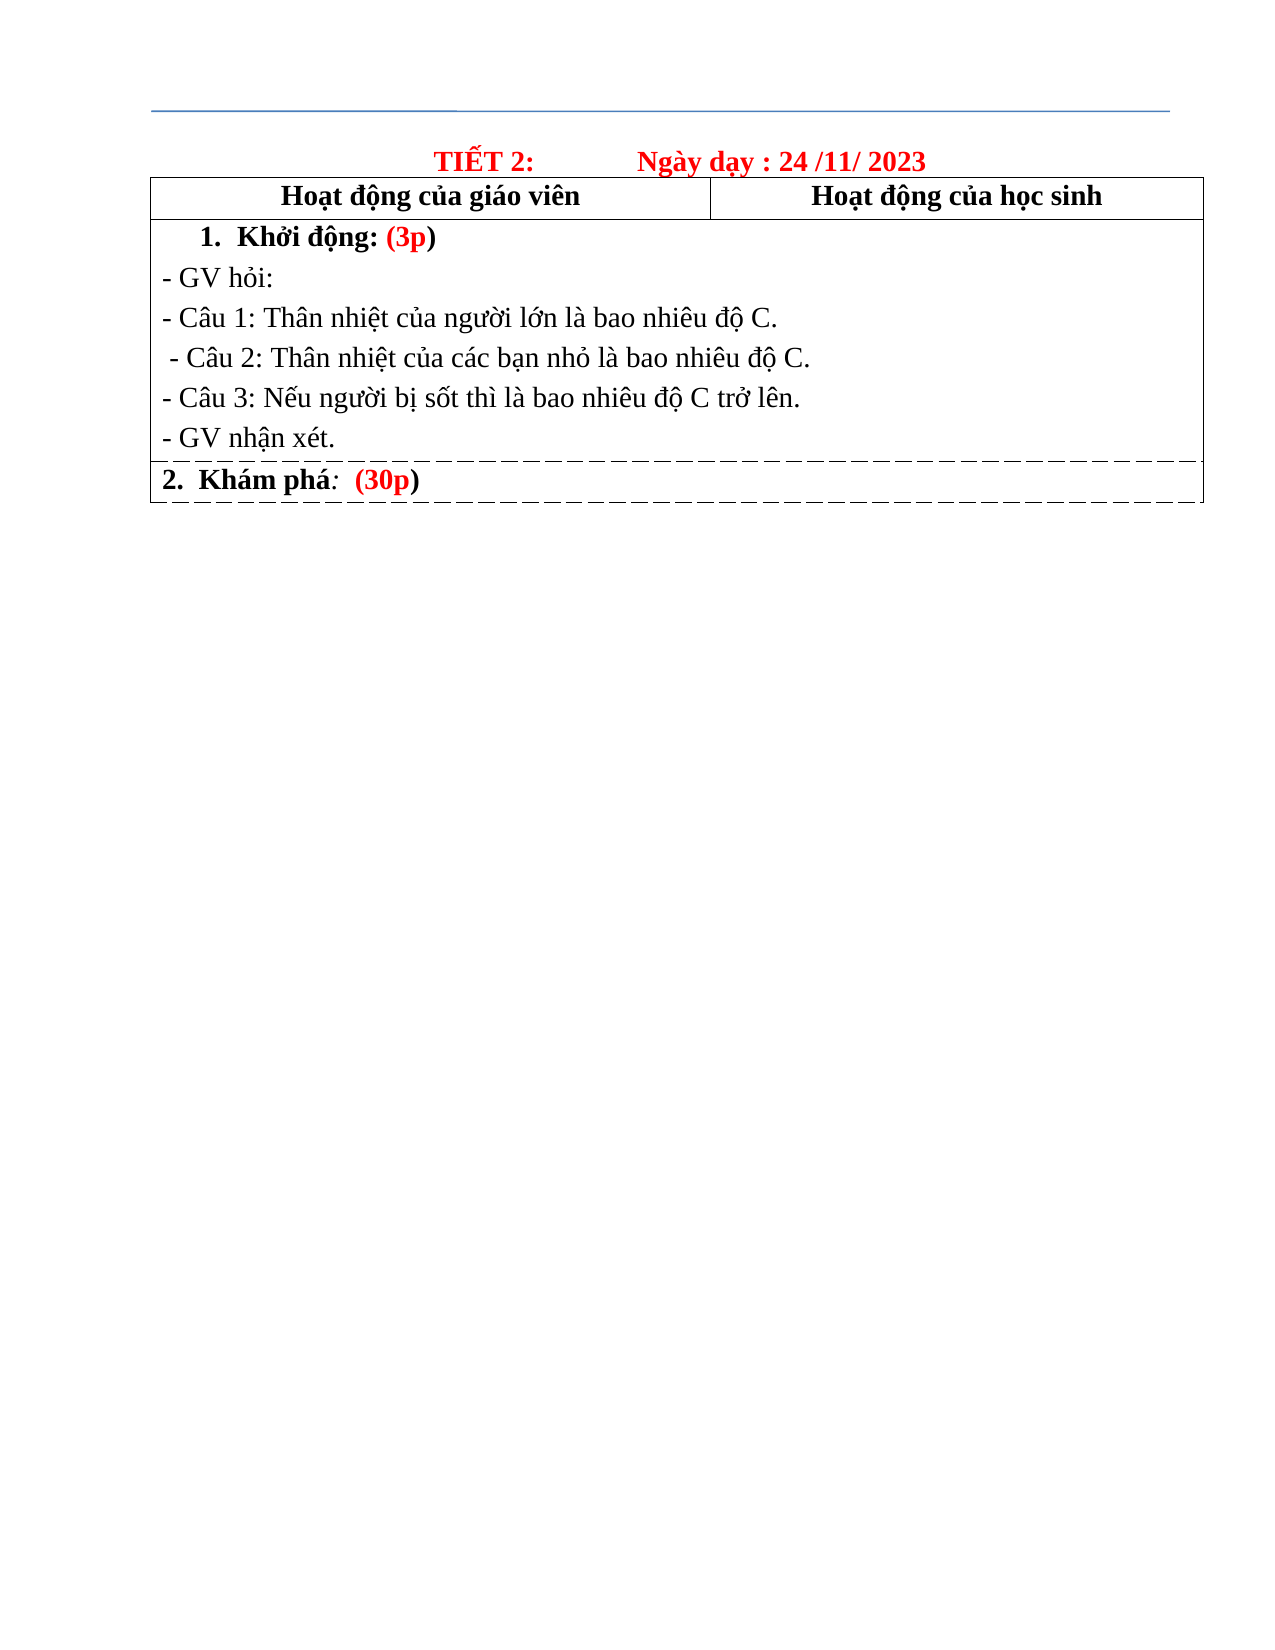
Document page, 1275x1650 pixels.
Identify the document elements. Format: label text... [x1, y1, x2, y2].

table_cell 2. Khám phá: (30p) [151, 461, 1203, 502]
table_header Hoạt động của giáo viên [151, 178, 710, 218]
text TIẾT 2: Ngày dạy : 24 /11/ 2023 [150, 144, 1172, 177]
table_cell Khởi động: (3p) - GV hỏi: - Câu 1: Thân nhiệt của người lớn là bao nhiêu độ C. - Câu 2: Thân nhiệt của các bạn nhỏ là bao nhiêu độ C. - Câu 3: Nếu người bị sốt thì là bao nhiêu độ C trở lên. - GV nhận xét. [151, 220, 1203, 461]
table_header Hoạt động của học sinh [711, 178, 1203, 218]
